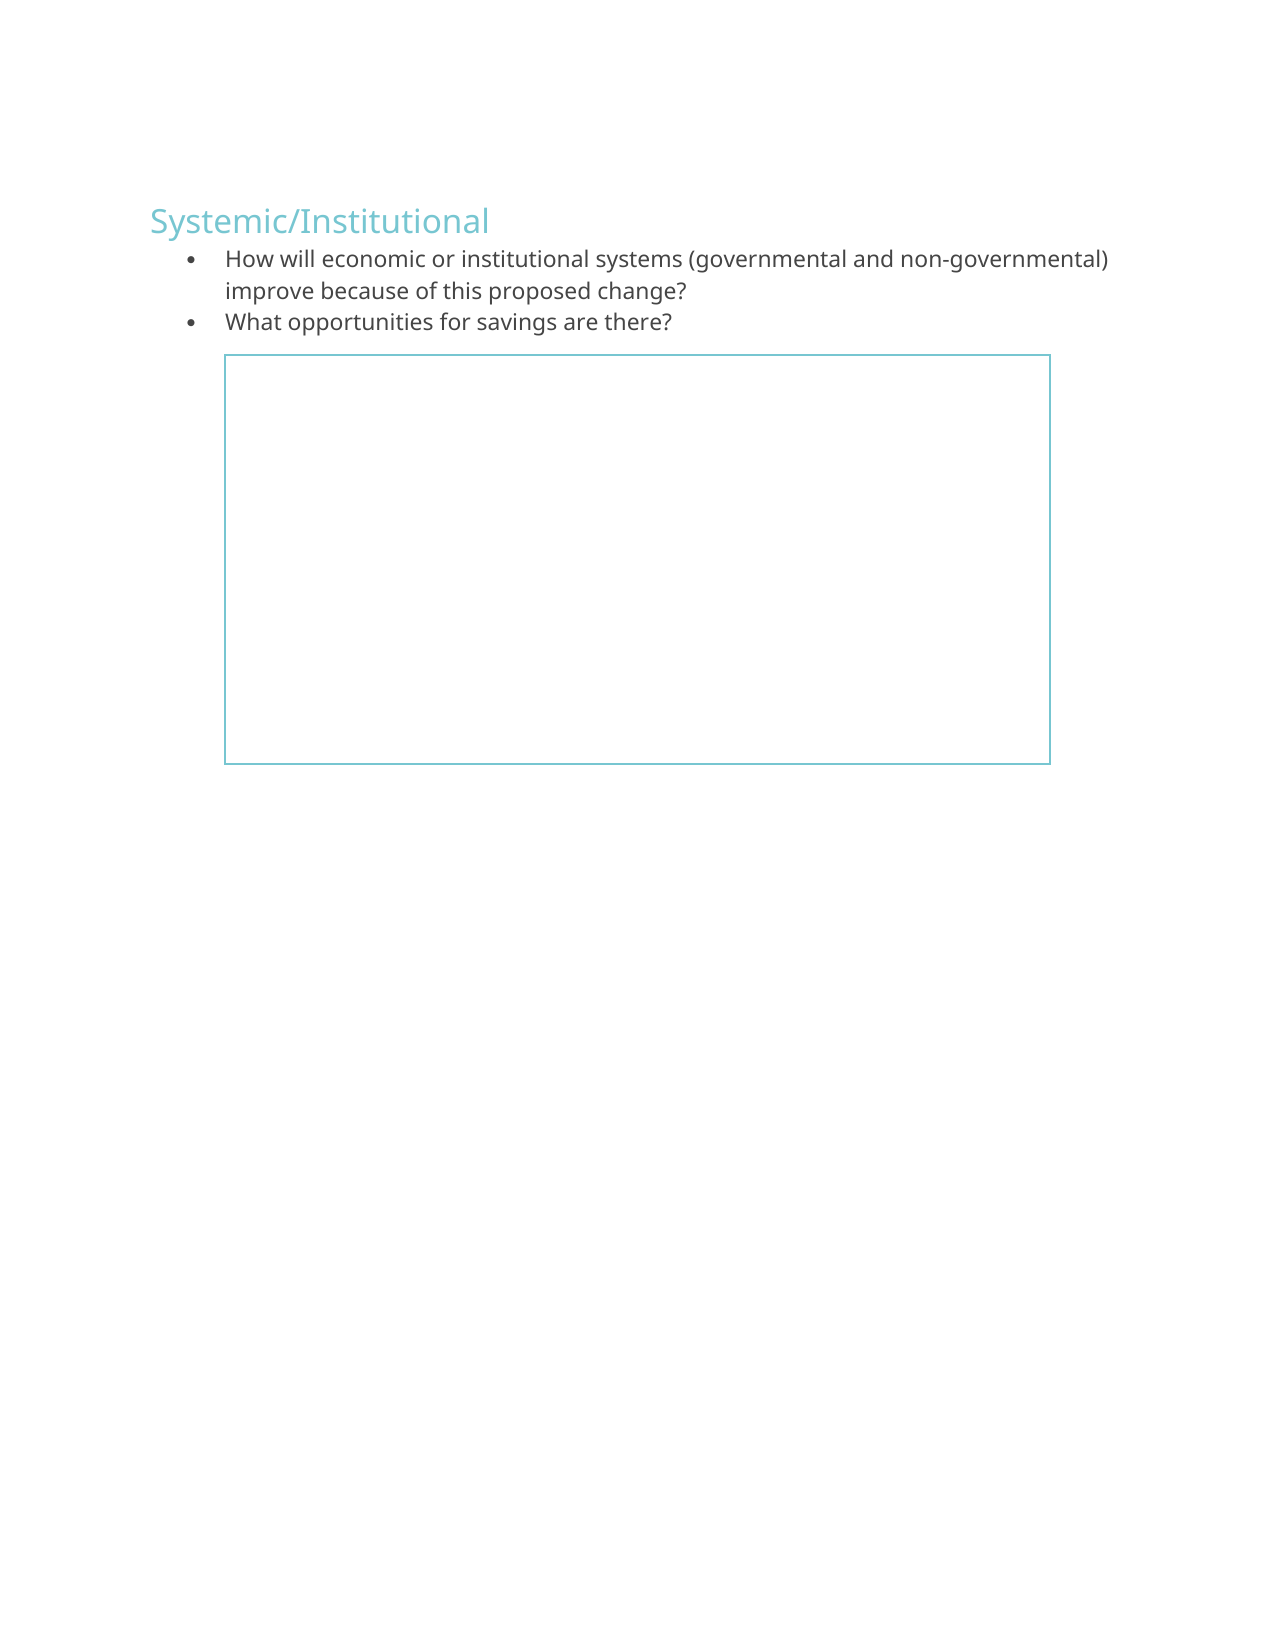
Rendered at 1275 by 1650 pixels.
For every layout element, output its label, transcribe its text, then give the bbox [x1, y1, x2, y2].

subtitle Systemic/Institutional [150, 198, 1125, 243]
list What opportunities for savings are there? [187, 306, 1125, 337]
list How will economic or institutional systems (governmental and non-governmental) improve because of this proposed change? [187, 243, 1125, 306]
